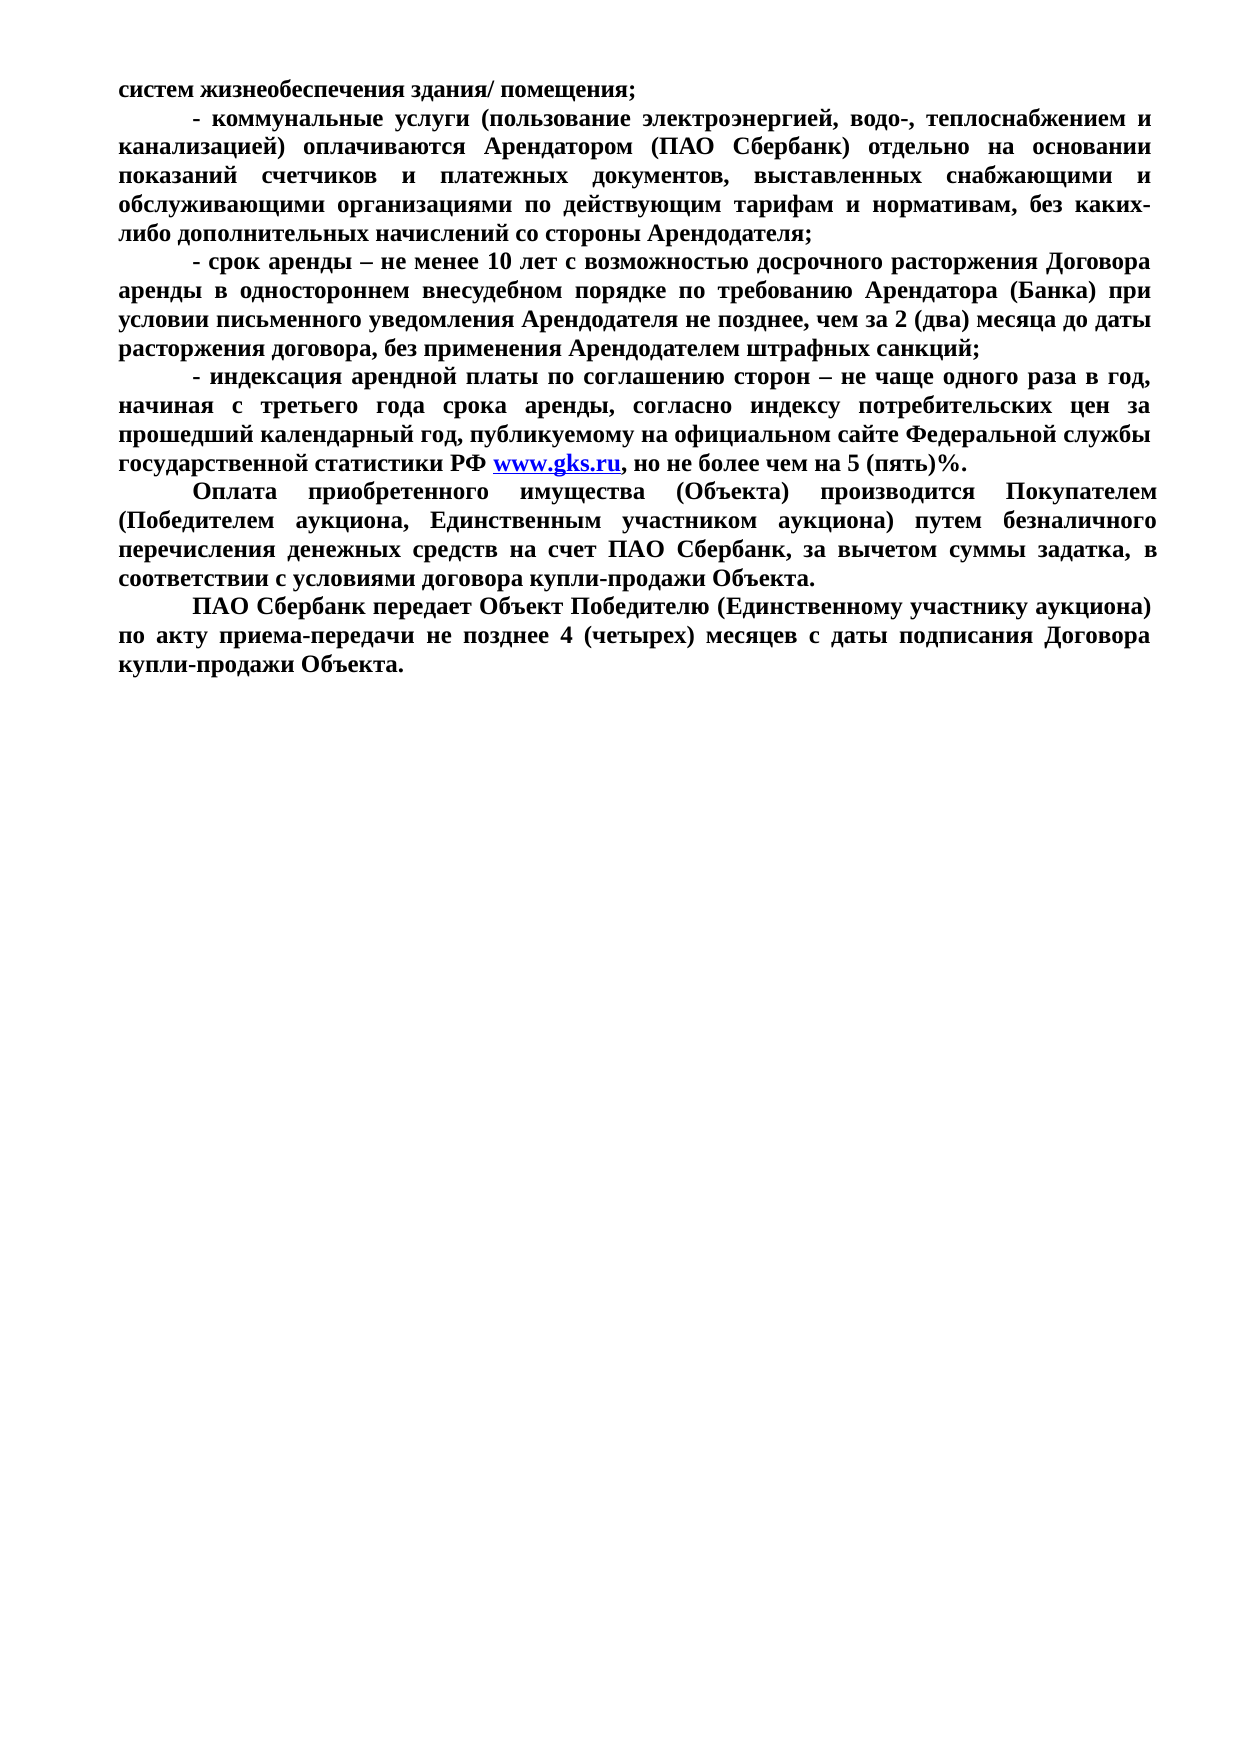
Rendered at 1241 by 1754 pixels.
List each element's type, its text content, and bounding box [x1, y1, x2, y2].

list Оплата приобретенного имущества (Объекта) производится Покупателем (Победителем аукциона, Единственным участником аукциона) путем безналичного перечисления денежных средств на счет ПАО Сбербанк, за вычетом суммы задатка, в соответствии с условиями договора купли-продажи Объекта. [118, 476, 1157, 591]
text - индексация арендной платы по соглашению сторон – не чаще одного раза в год, начиная с третьего года срока аренды, согласно индексу потребительских цен за прошедший календарный год, публикуемому на официальном сайте Федеральной службы государственной статистики РФ www.gks.ru, но не более чем на 5 (пять)%. [118, 361, 1152, 476]
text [118, 74, 1152, 103]
text ПАО Сбербанк передает Объект Победителю (Единственному участнику аукциона) по акту приема-передачи не позднее 4 (четырех) месяцев с даты подписания Договора купли-продажи Объекта. [118, 591, 1152, 678]
text - срок аренды – не менее 10 лет с возможностью досрочного расторжения Договора аренды в одностороннем внесудебном порядке по требованию Арендатора (Банка) при условии письменного уведомления Арендодателя не позднее, чем за 2 (два) месяца до даты расторжения договора, без применения Арендодателем штрафных санкций; [118, 246, 1152, 361]
text - коммунальные услуги (пользование электроэнергией, водо-, теплоснабжением и канализацией) оплачиваются Арендатором (ПАО Сбербанк) отдельно на основании показаний счетчиков и платежных документов, выставленных снабжающими и обслуживающими организациями по действующим тарифам и нормативам, без каких-либо дополнительных начислений со стороны Арендодателя; [118, 103, 1152, 246]
